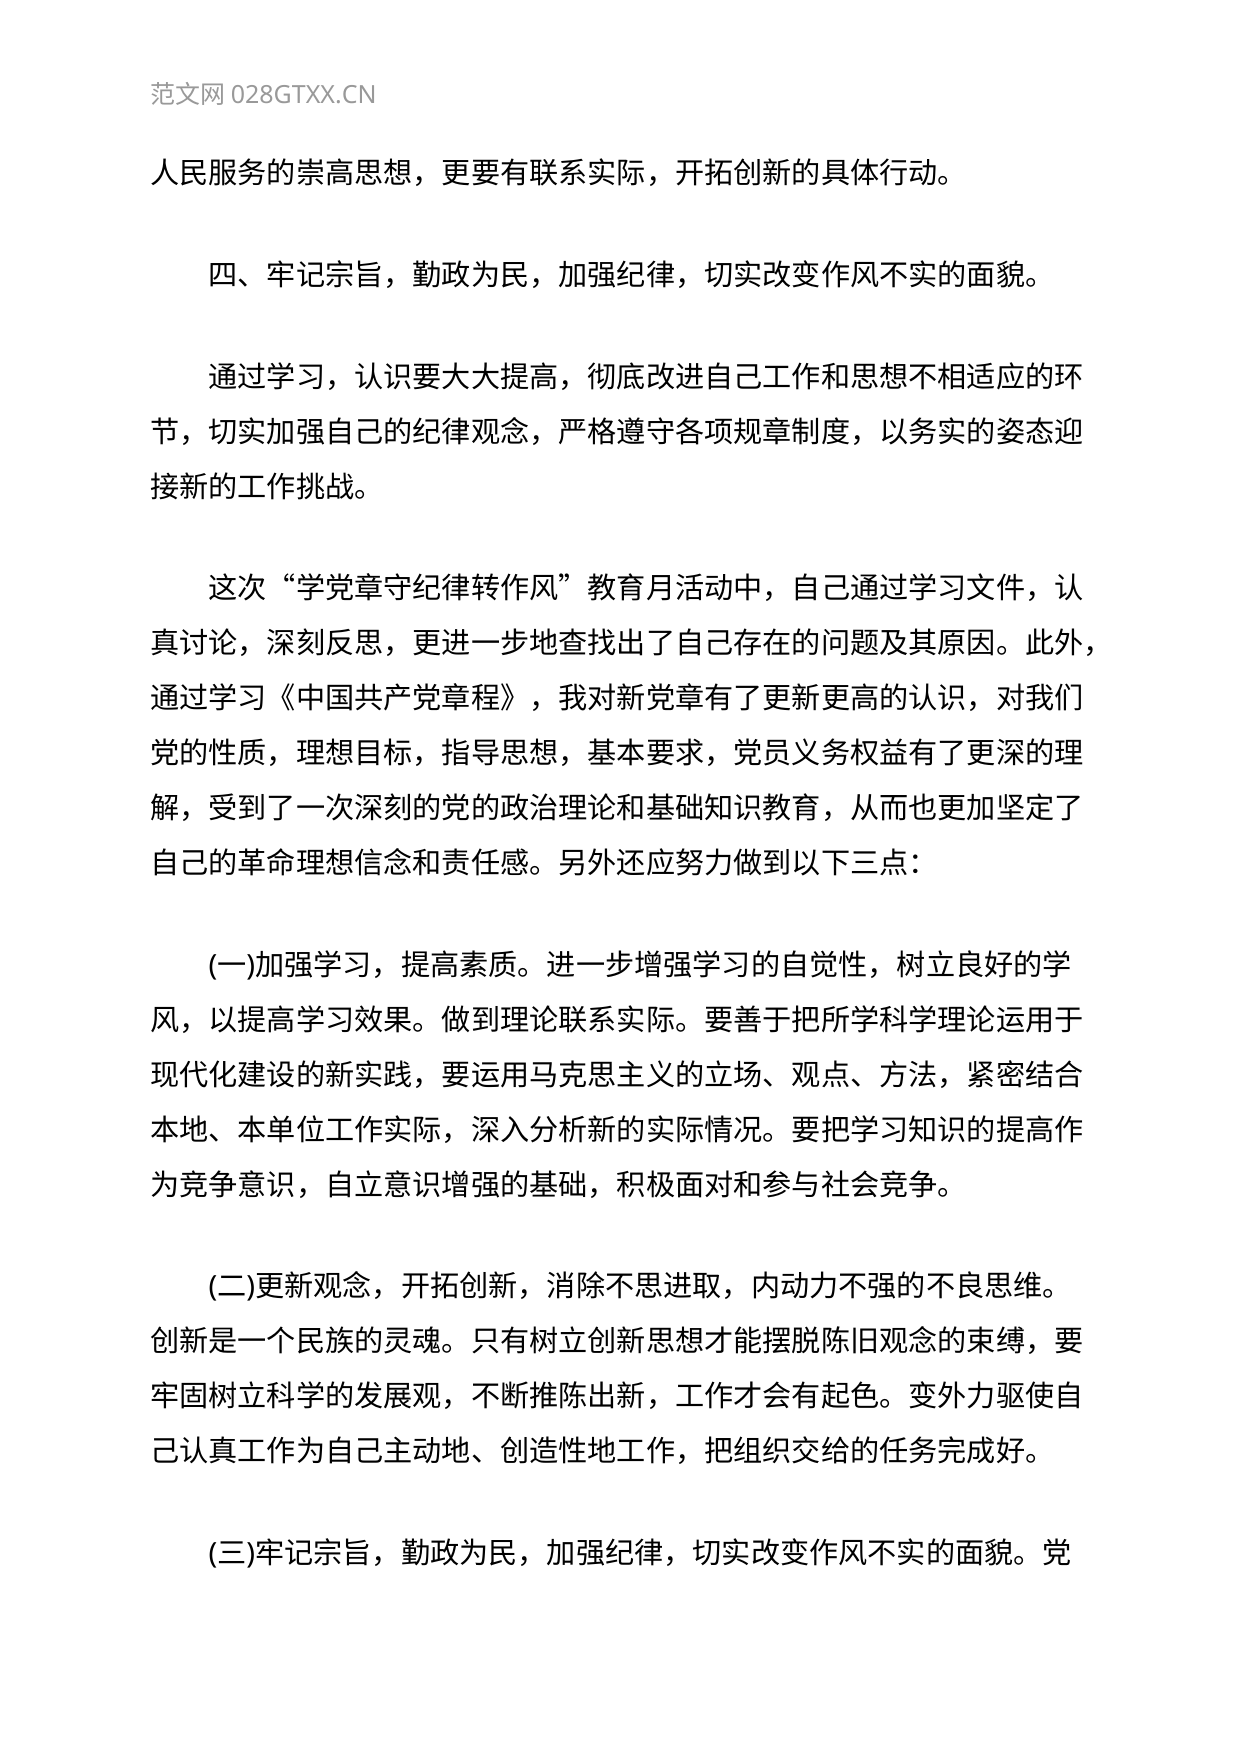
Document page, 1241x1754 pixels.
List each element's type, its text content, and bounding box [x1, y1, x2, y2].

text (一)加强学习，提高素质。进一步增强学习的自觉性，树立良好的学风，以提高学习效果。做到理论联系实际。要善于把所学科学理论运用于现代化建设的新实践，要运用马克思主义的立场、观点、方法，紧密结合本地、本单位工作实际，深入分析新的实际情况。要把学习知识的提高作为竞争意识，自立意识增强的基础，积极面对和参与社会竞争。 [150, 941, 1090, 1203]
text 这次“学党章守纪律转作风”教育月活动中，自己通过学习文件，认真讨论，深刻反思，更进一步地查找出了自己存在的问题及其原因。此外，通过学习《中国共产党章程》，我对新党章有了更新更高的认识，对我们党的性质，理想目标，指导思想，基本要求，党员义务权益有了更深的理解，受到了一次深刻的党的政治理论和基础知识教育，从而也更加坚定了自己的革命理想信念和责任感。另外还应努力做到以下三点： [150, 565, 1090, 882]
text 通过学习，认识要大大提高，彻底改进自己工作和思想不相适应的环节，切实加强自己的纪律观念，严格遵守各项规章制度，以务实的姿态迎接新的工作挑战。 [150, 353, 1090, 506]
text (二)更新观念，开拓创新，消除不思进取，内动力不强的不良思维。创新是一个民族的灵魂。只有树立创新思想才能摆脱陈旧观念的束缚，要牢固树立科学的发展观，不断推陈出新，工作才会有起色。变外力驱使自己认真工作为自己主动地、创造性地工作，把组织交给的任务完成好。 [150, 1263, 1090, 1470]
text 四、牢记宗旨，勤政为民，加强纪律，切实改变作风不实的面貌。 [150, 252, 1090, 294]
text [150, 1529, 1090, 1572]
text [150, 150, 1090, 192]
